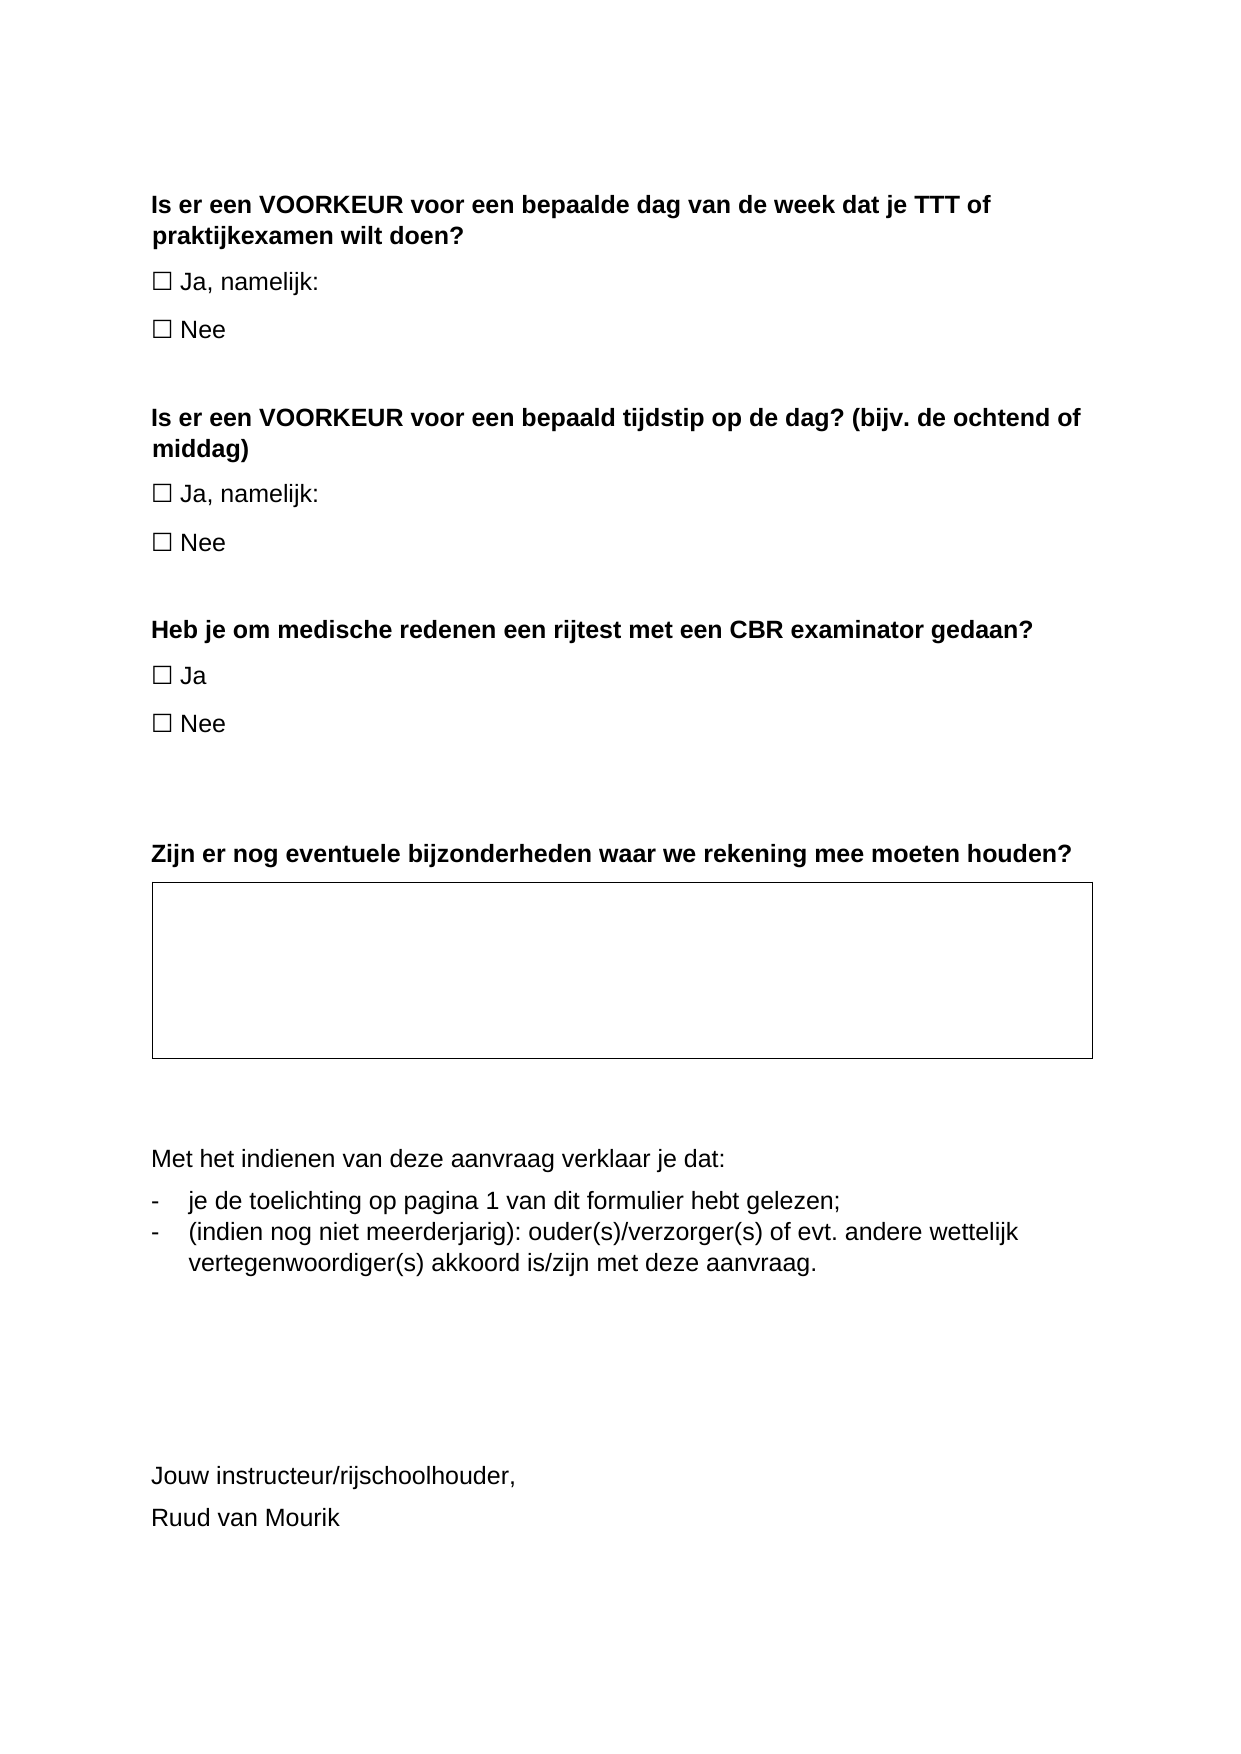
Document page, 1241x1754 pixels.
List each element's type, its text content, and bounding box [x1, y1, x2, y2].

text Jouw instructeur/rijschoolhouder, [151, 1461, 1093, 1489]
text Nee [151, 312, 1093, 346]
list (indien nog niet meerderjarig): ouder(s)/verzorger(s) of evt. andere wettelijk vertegenwoordiger(s) akkoord is/zijn met deze aanvraag. [151, 1217, 1093, 1277]
table_header [153, 883, 1092, 1058]
text Heb je om medische redenen een rijtest met een CBR examinator gedaan? [151, 615, 1093, 644]
text Met het indienen van deze aanvraag verklaar je dat: [151, 1144, 1093, 1172]
text Ruud van Mourik [151, 1503, 1093, 1532]
text Nee [151, 524, 1093, 558]
text Is er een VOORKEUR voor een bepaalde dag van de week dat je TTT of praktijkexamen wilt doen? [151, 190, 1093, 250]
text Nee [151, 706, 1093, 740]
text Is er een VOORKEUR voor een bepaald tijdstip op de dag? (bijv. de ochtend of middag) [151, 403, 1093, 462]
text Ja, namelijk: [151, 264, 1093, 298]
list je de toelichting op pagina 1 van dit formulier hebt gelezen; [151, 1186, 1093, 1215]
text Zijn er nog eventuele bijzonderheden waar we rekening mee moeten houden? [151, 839, 1093, 868]
text Ja, namelijk: [151, 476, 1093, 510]
text Ja [151, 658, 1093, 692]
